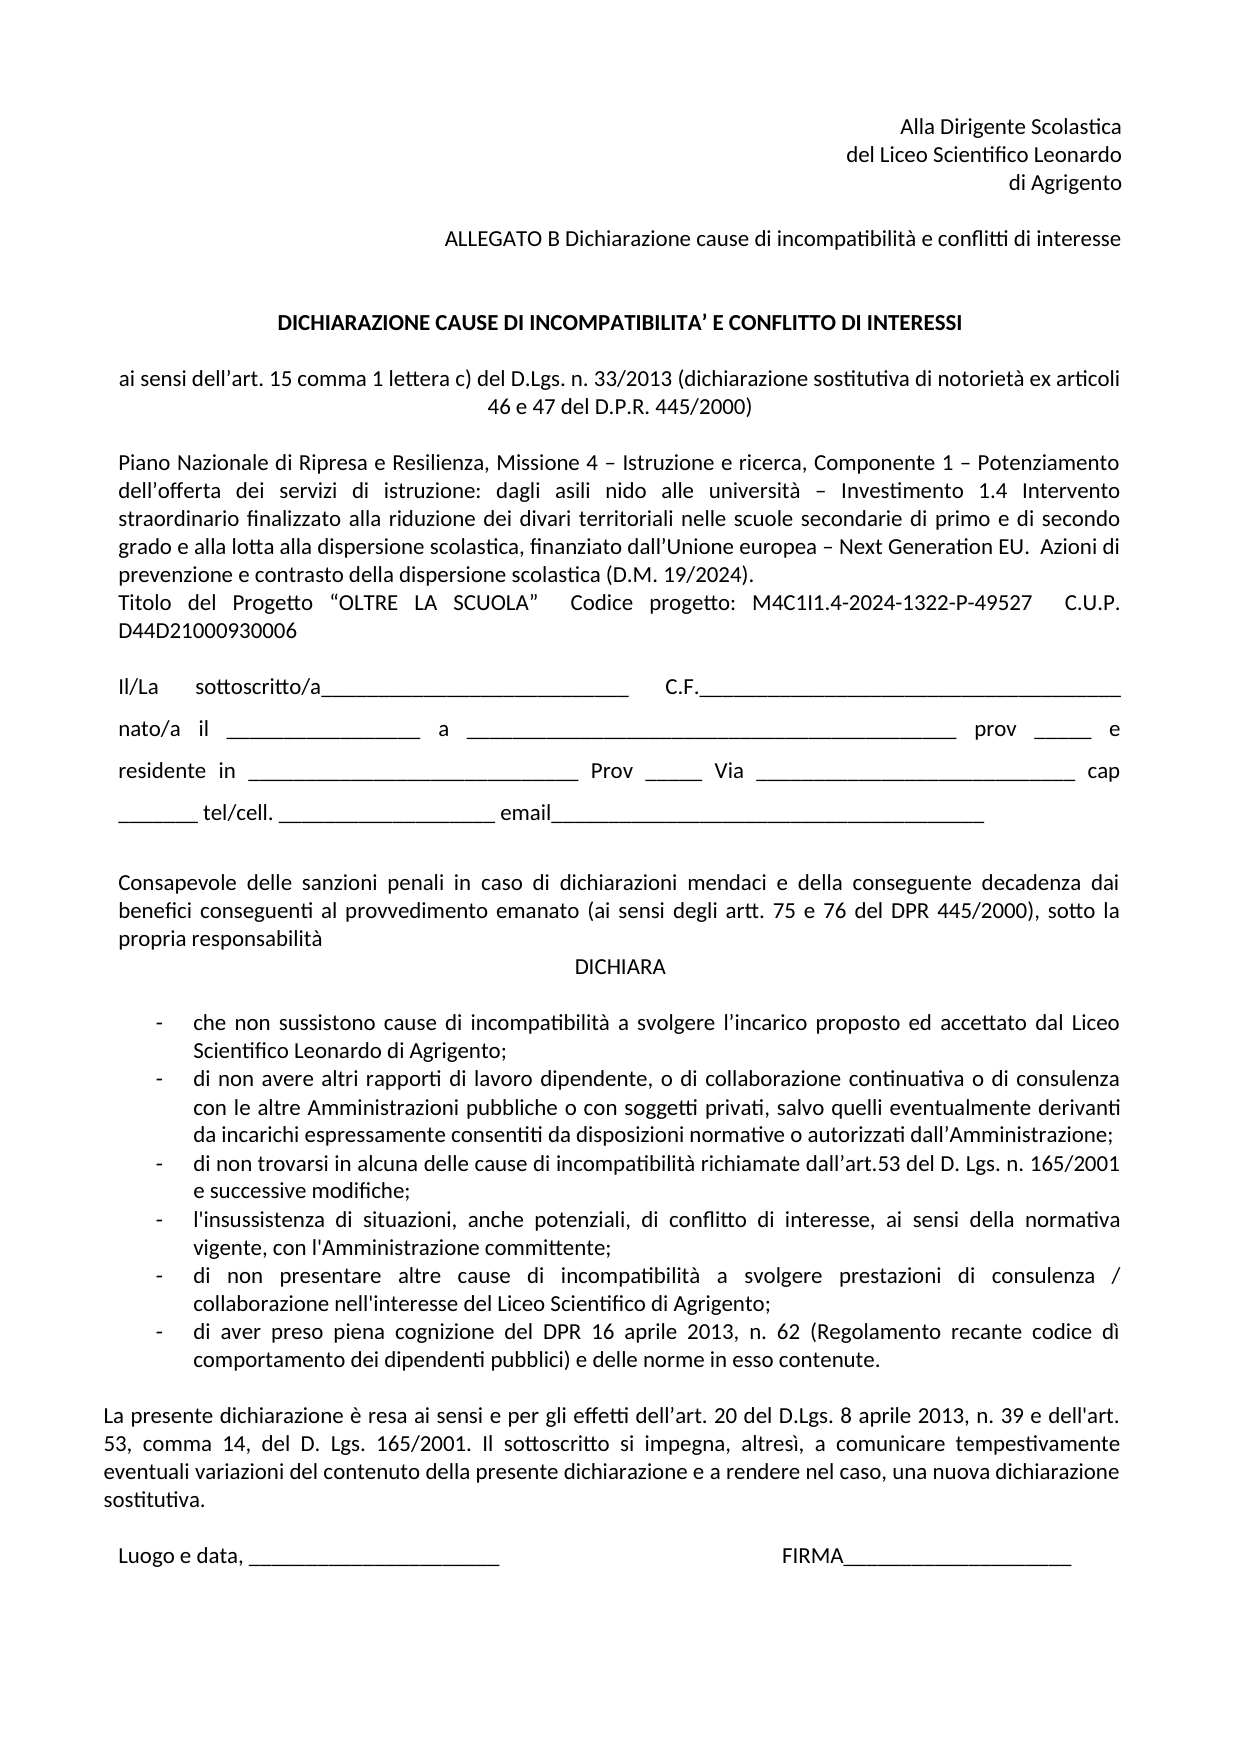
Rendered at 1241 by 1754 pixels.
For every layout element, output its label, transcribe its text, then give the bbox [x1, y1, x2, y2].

text DICHIARAZIONE CAUSE DI INCOMPATIBILITA’ E CONFLITTO DI INTERESSI [118, 308, 1122, 336]
list di non avere altri rapporti di lavoro dipendente, o di collaborazione continuativa o di consulenza con le altre Amministrazioni pubbliche o con soggetti privati, salvo quelli eventualmente derivanti da incarichi espressamente consentiti da disposizioni normative o autorizzati dall’Amministrazione; [156, 1064, 1122, 1149]
text DICHIARA [118, 952, 1122, 981]
list Luogo e data, ______________________ FIRMA____________________ [118, 1541, 1122, 1569]
list di non presentare altre cause di incompatibilità a svolgere prestazioni di consulenza / collaborazione nell'interesse del Liceo Scientifico di Agrigento; [156, 1261, 1122, 1317]
text del Liceo Scientifico Leonardo [118, 140, 1122, 168]
text Piano Nazionale di Ripresa e Resilienza, Missione 4 – Istruzione e ricerca, Componente 1 – Potenziamento dell’offerta dei servizi di istruzione: dagli asili nido alle università – Investimento 1.4 Intervento straordinario finalizzato alla riduzione dei divari territoriali nelle scuole secondarie di primo e di secondo grado e alla lotta alla dispersione scolastica, finanziato dall’Unione europea – Next Generation EU. Azioni di prevenzione e contrasto della dispersione scolastica (D.M. 19/2024). [118, 448, 1122, 588]
text ai sensi dell’art. 15 comma 1 lettera c) del D.Lgs. n. 33/2013 (dichiarazione sostitutiva di notorietà ex articoli 46 e 47 del D.P.R. 445/2000) [118, 364, 1122, 420]
text Il/La sottoscritto/a___________________________ C.F._____________________________________ nato/a il _________________ a ___________________________________________ prov _____ e residente in _____________________________ Prov _____ Via ____________________________ cap _______ tel/cell. ___________________ email______________________________________ [118, 672, 1122, 826]
text Alla Dirigente Scolastica [118, 112, 1122, 140]
list di aver preso piena cognizione del DPR 16 aprile 2013, n. 62 (Regolamento recante codice dì comportamento dei dipendenti pubblici) e delle norme in esso contenute. [156, 1317, 1122, 1373]
text di Agrigento [118, 168, 1122, 196]
text Consapevole delle sanzioni penali in caso di dichiarazioni mendaci e della conseguente decadenza dai benefici conseguenti al provvedimento emanato (ai sensi degli artt. 75 e 76 del DPR 445/2000), sotto la propria responsabilità [118, 868, 1122, 952]
list che non sussistono cause di incompatibilità a svolgere l’incarico proposto ed accettato dal Liceo Scientifico Leonardo di Agrigento; [156, 1008, 1122, 1064]
list l'insussistenza di situazioni, anche potenziali, di conflitto di interesse, ai sensi della normativa vigente, con l'Amministrazione committente; [156, 1205, 1122, 1261]
text Titolo del Progetto “OLTRE LA SCUOLA” Codice progetto: M4C1I1.4-2024-1322-P-49527 C.U.P. D44D21000930006 [118, 588, 1122, 644]
list di non trovarsi in alcuna delle cause di incompatibilità richiamate dall’art.53 del D. Lgs. n. 165/2001 e successive modifiche; [156, 1149, 1122, 1205]
text ALLEGATO B Dichiarazione cause di incompatibilità e conflitti di interesse [118, 224, 1122, 252]
text La presente dichiarazione è resa ai sensi e per gli effetti dell’art. 20 del D.Lgs. 8 aprile 2013, n. 39 e dell'art. 53, comma 14, del D. Lgs. 165/2001. Il sottoscritto si impegna, altresì, a comunicare tempestivamente eventuali variazioni del contenuto della presente dichiarazione e a rendere nel caso, una nuova dichiarazione sostitutiva. [103, 1401, 1122, 1513]
